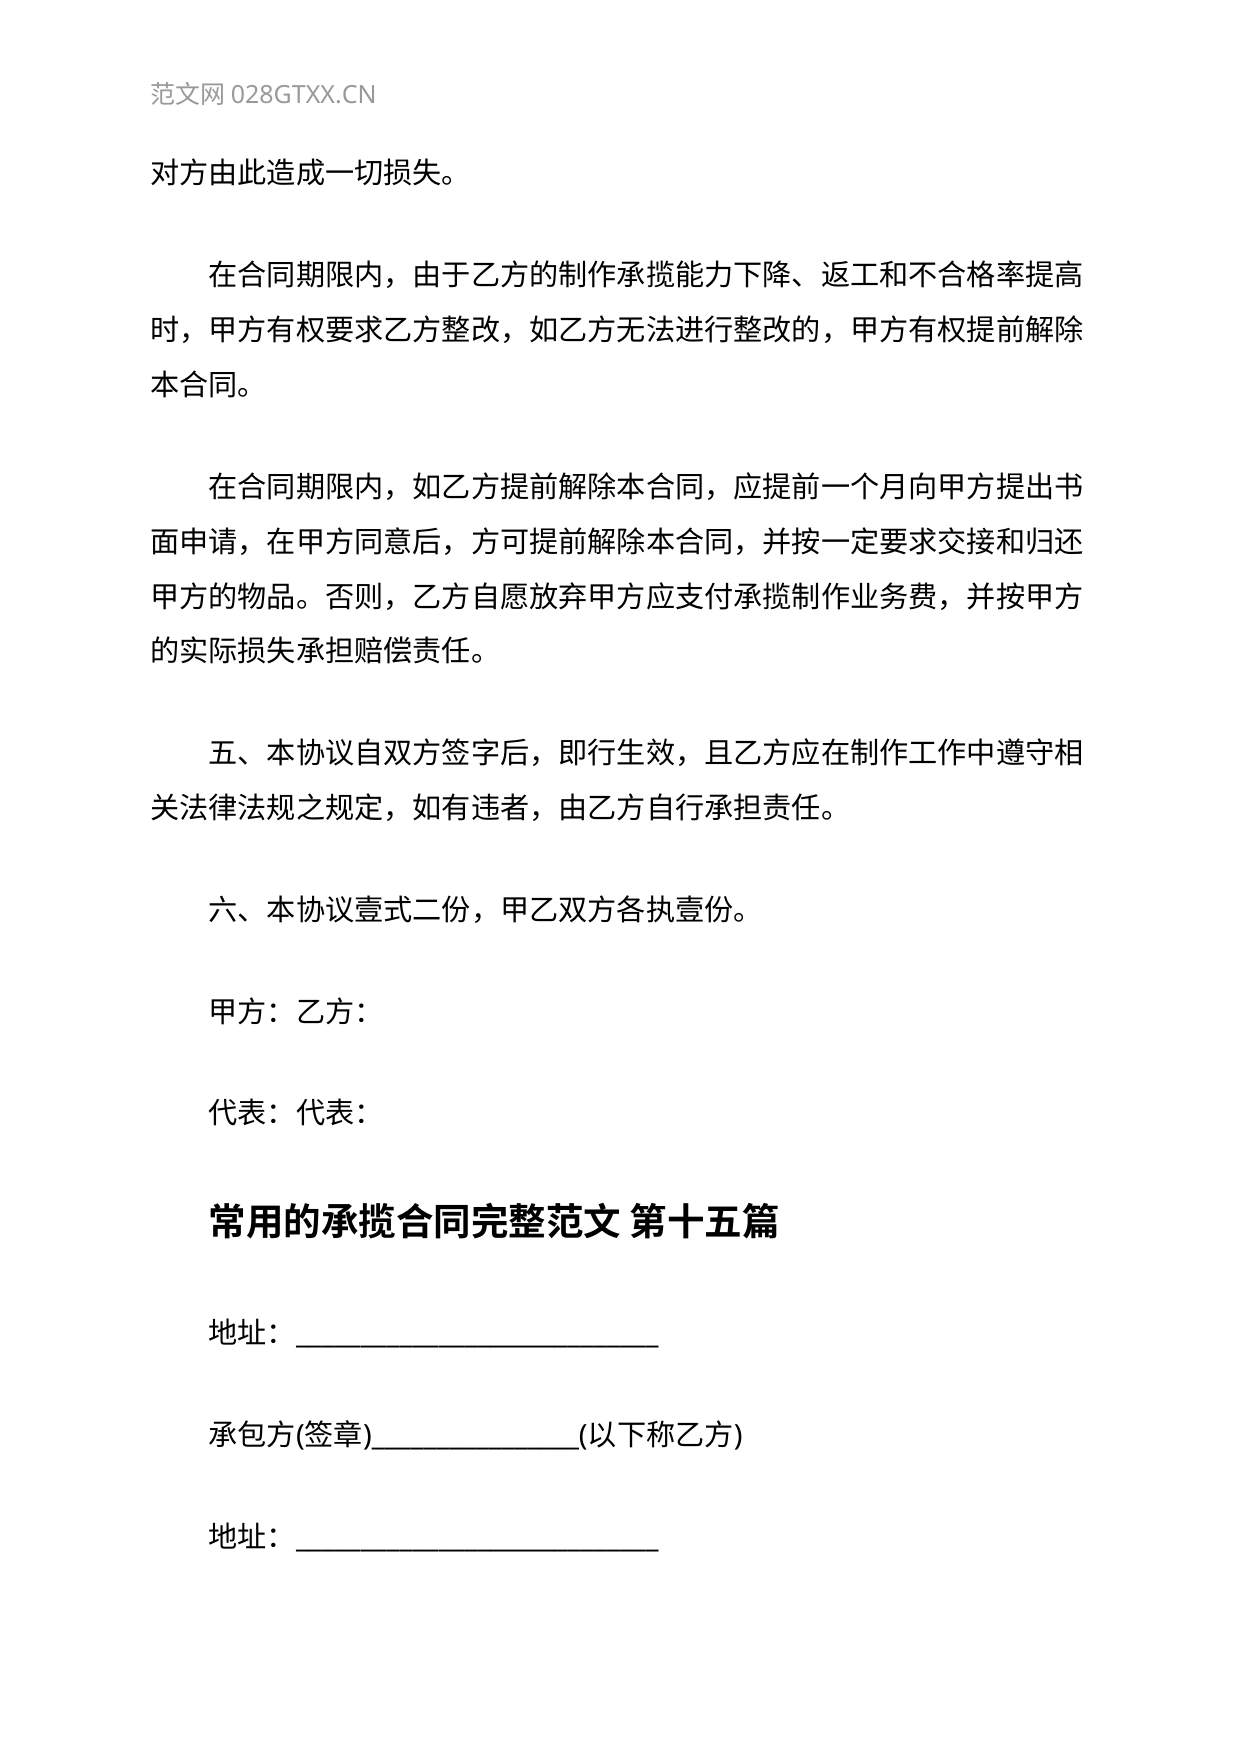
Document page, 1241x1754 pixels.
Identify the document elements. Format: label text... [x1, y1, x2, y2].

text 六、本协议壹式二份，甲乙双方各执壹份。 [150, 886, 1090, 929]
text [150, 150, 1090, 192]
text 承包方(签章)________________(以下称乙方) [150, 1411, 1090, 1453]
text 在合同期限内，如乙方提前解除本合同，应提前一个月向甲方提出书面申请，在甲方同意后，方可提前解除本合同，并按一定要求交接和归还甲方的物品。否则，乙方自愿放弃甲方应支付承揽制作业务费，并按甲方的实际损失承担赔偿责任。 [150, 463, 1090, 670]
text 地址：____________________________ [150, 1513, 1090, 1556]
text 甲方：乙方： [150, 988, 1090, 1031]
text 五、本协议自双方签字后，即行生效，且乙方应在制作工作中遵守相关法律法规之规定，如有违者，由乙方自行承担责任。 [150, 730, 1090, 827]
text 在合同期限内，由于乙方的制作承揽能力下降、返工和不合格率提高时，甲方有权要求乙方整改，如乙方无法进行整改的，甲方有权提前解除本合同。 [150, 252, 1090, 404]
text 地址：____________________________ [150, 1309, 1090, 1352]
text 常用的承揽合同完整范文 第十五篇 [150, 1192, 1090, 1246]
text 代表：代表： [150, 1090, 1090, 1132]
